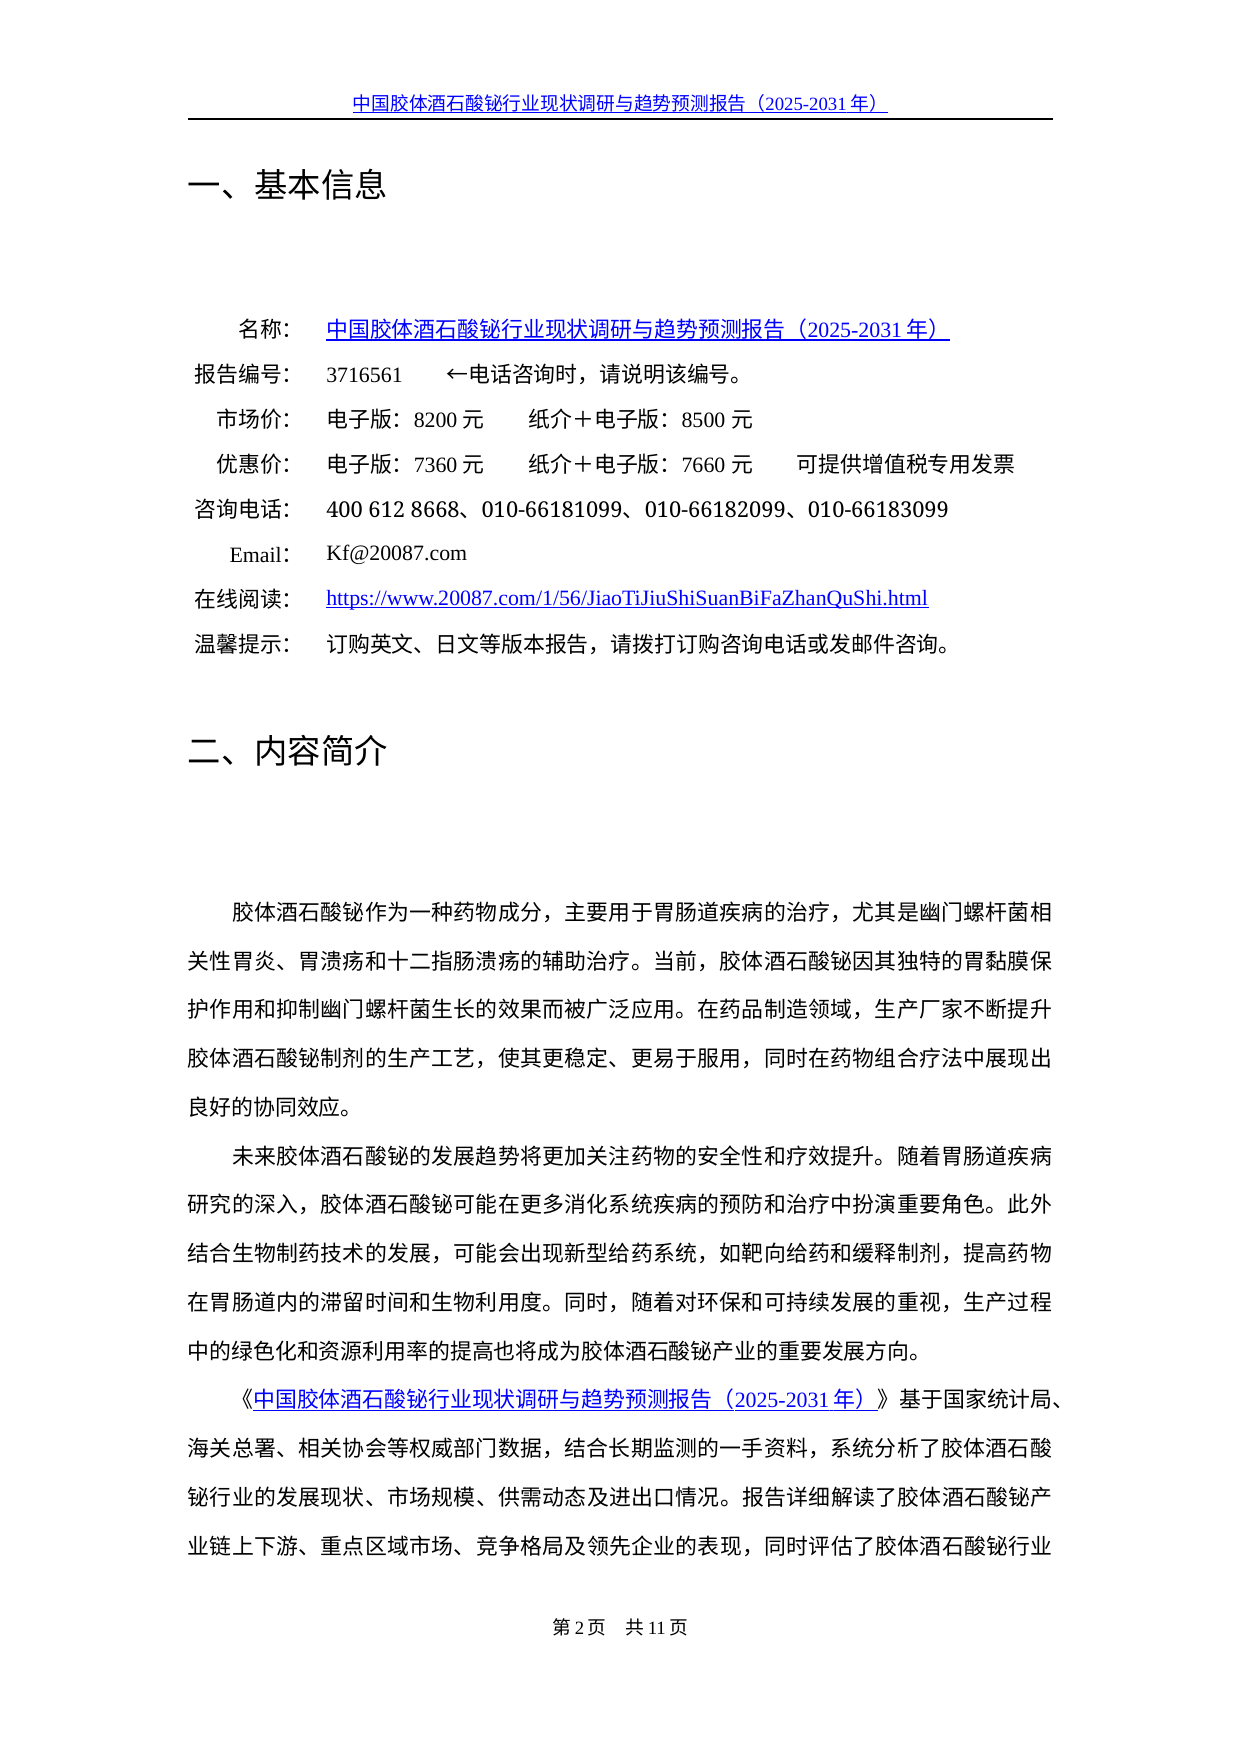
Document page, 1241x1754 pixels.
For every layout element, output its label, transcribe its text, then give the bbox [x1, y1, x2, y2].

table_cell 报告编号： [167, 357, 315, 402]
table_header 中国胶体酒石酸铋行业现状调研与趋势预测报告（2025-2031年） [315, 312, 1073, 357]
table_cell 电子版：8200 元 纸介＋电子版：8500 元 [315, 402, 1073, 447]
table_cell 市场价： [167, 402, 315, 447]
table_cell 在线阅读： [167, 582, 315, 627]
table_cell 优惠价： [167, 447, 315, 492]
table_cell [315, 582, 1073, 627]
table_header 名称： [167, 312, 315, 357]
table_cell 温馨提示： [167, 627, 315, 672]
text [187, 894, 1053, 1561]
table_cell 咨询电话： [167, 492, 315, 537]
table_cell 3716561 ←电话咨询时，请说明该编号。 [315, 357, 1073, 402]
title 二、内容简介 [187, 717, 1053, 782]
table_cell 电子版：7360 元 纸介＋电子版：7660 元 可提供增值税专用发票 [315, 447, 1073, 492]
table_cell Email： [167, 537, 315, 582]
table_cell Kf@20087.com [315, 537, 1073, 582]
table_cell 订购英文、日文等版本报告，请拨打订购咨询电话或发邮件咨询。 [315, 627, 1073, 672]
title 一、基本信息 [187, 150, 1053, 215]
table_cell 400 612 8668、010-66181099、010-66182099、010-66183099 [315, 492, 1073, 537]
